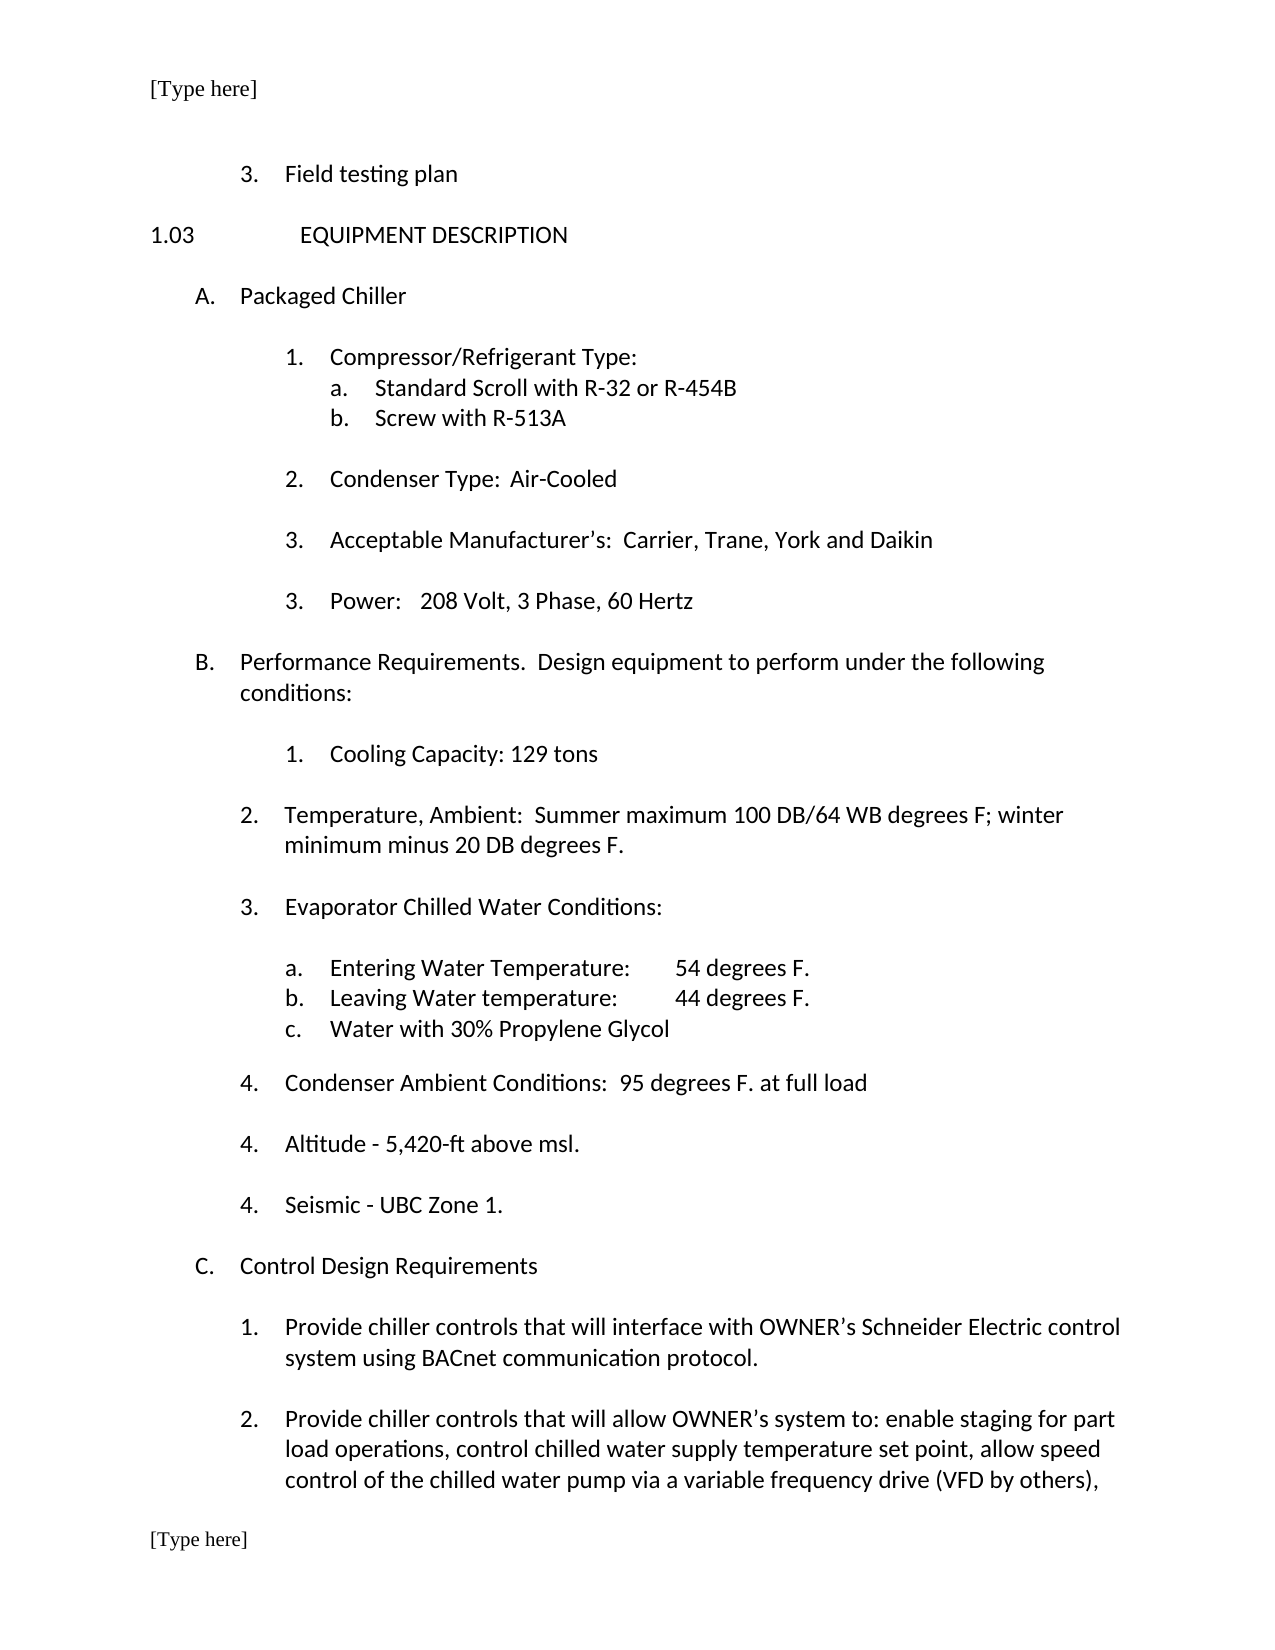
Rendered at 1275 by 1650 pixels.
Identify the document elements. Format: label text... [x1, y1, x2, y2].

text 2. Condenser Type: Air-Cooled [195, 463, 1125, 494]
text a. Entering Water Temperature: 54 degrees F. [285, 952, 1125, 982]
text 4. Seismic - UBC Zone 1. [240, 1189, 1125, 1220]
text 3. Field testing plan [240, 158, 1125, 189]
text 4. Condenser Ambient Conditions: 95 degrees F. at full load [240, 1067, 1125, 1098]
text 1. Compressor/Refrigerant Type: [195, 341, 1125, 372]
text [240, 1403, 1125, 1495]
text c. Water with 30% Propylene Glycol [285, 1013, 1125, 1043]
text a. Standard Scroll with R-32 or R-454B [195, 372, 1125, 402]
text b. Screw with R-513A [195, 402, 1125, 433]
text b. Leaving Water temperature: 44 degrees F. [285, 982, 1125, 1013]
text A. Packaged Chiller [195, 280, 1125, 311]
text 4. Altitude - 5,420-ft above msl. [240, 1128, 1125, 1159]
text 1. Provide chiller controls that will interface with OWNER’s Schneider Electric control system using BACnet communication protocol. [240, 1312, 1125, 1373]
text 1.03 EQUIPMENT DESCRIPTION [150, 219, 1125, 250]
text C. Control Design Requirements [195, 1251, 1125, 1281]
text 3. Acceptable Manufacturer’s: Carrier, Trane, York and Daikin [195, 524, 1125, 555]
text 2. Temperature, Ambient: Summer maximum 100 DB/64 WB degrees F; winter minimum minus 20 DB degrees F. [195, 799, 1125, 860]
text 1. Cooling Capacity: 129 tons [195, 738, 1125, 769]
text 3. Power: 208 Volt, 3 Phase, 60 Hertz [195, 586, 1125, 616]
text 3. Evaporator Chilled Water Conditions: [240, 891, 1125, 921]
text B. Performance Requirements. Design equipment to perform under the following conditions: [195, 647, 1125, 708]
